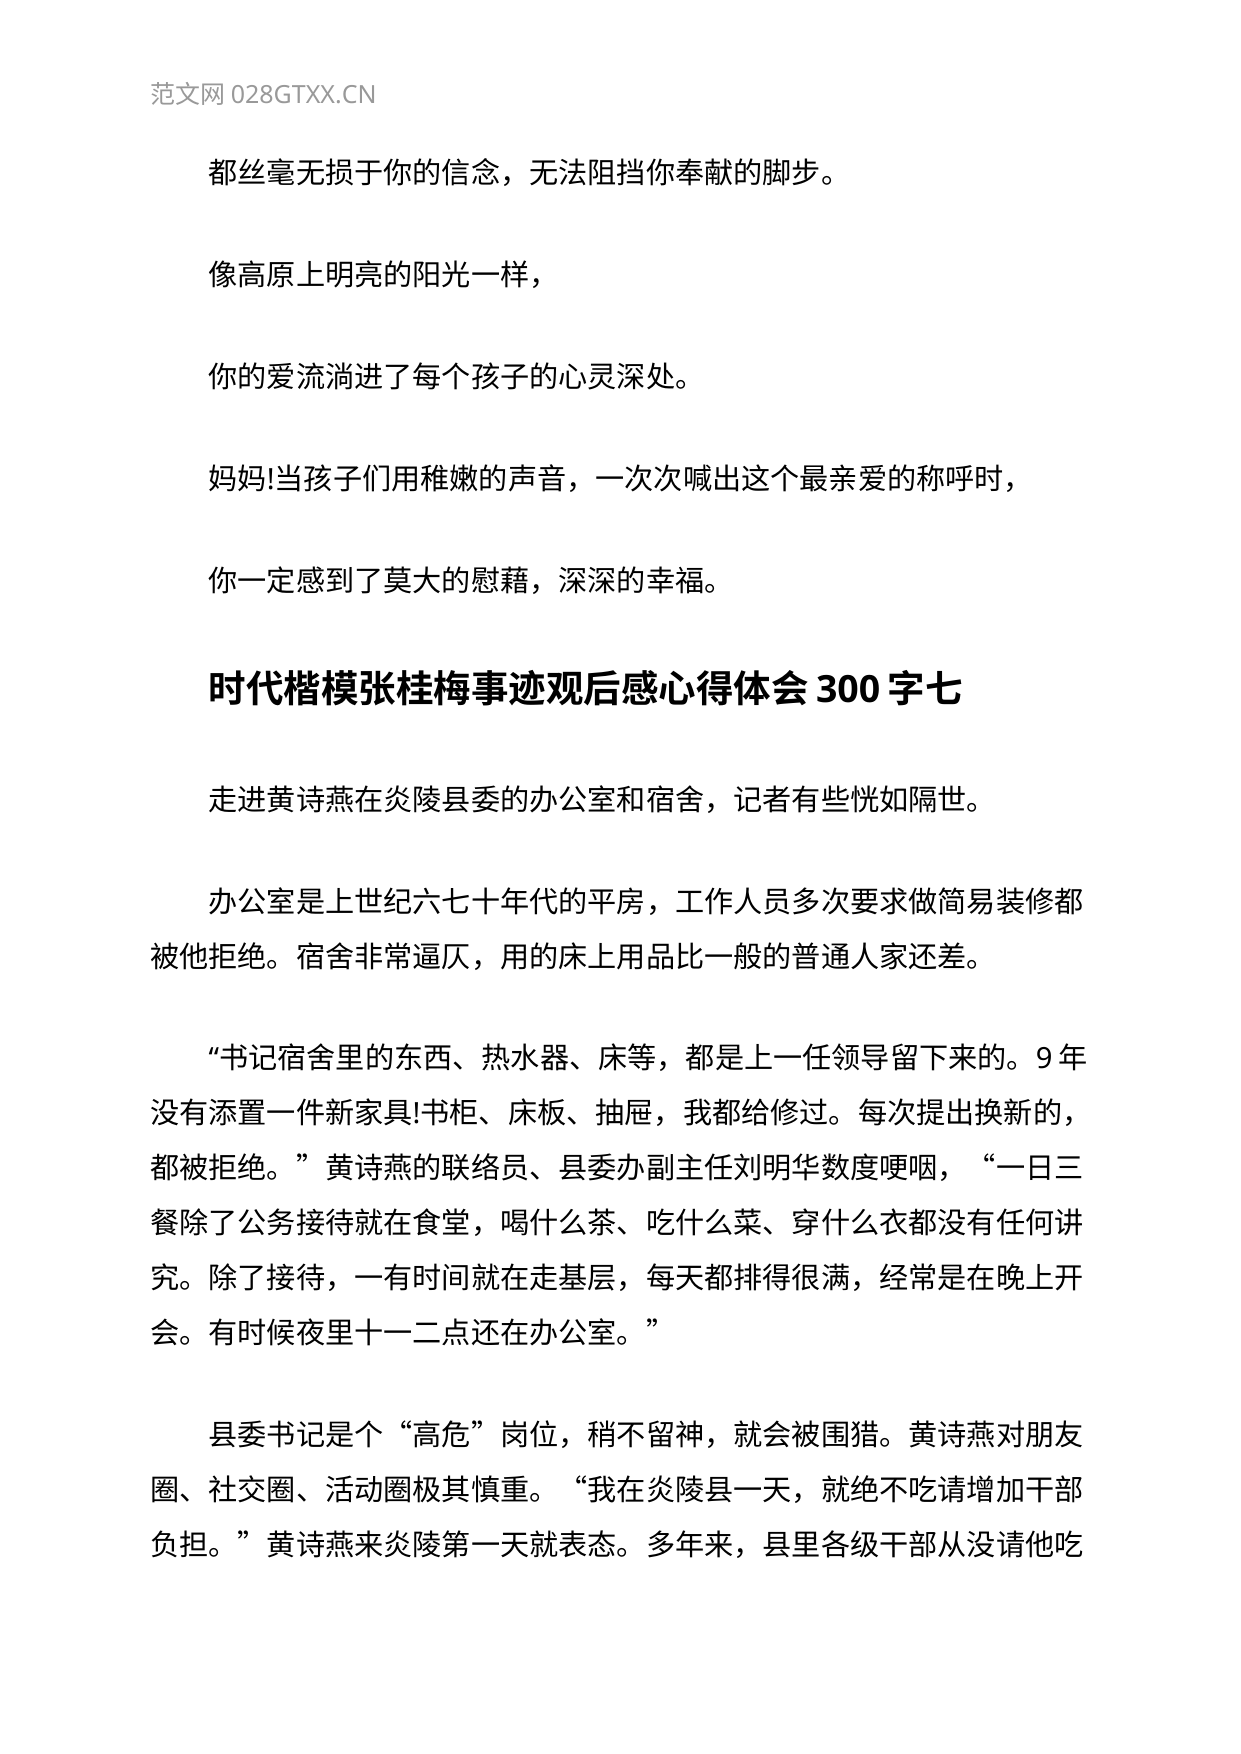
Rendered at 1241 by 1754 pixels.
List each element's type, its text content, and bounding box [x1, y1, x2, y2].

text 你一定感到了莫大的慰藉，深深的幸福。 [150, 557, 1090, 599]
text 走进黄诗燕在炎陵县委的办公室和宿舍，记者有些恍如隔世。 [150, 777, 1090, 819]
text 办公室是上世纪六七十年代的平房，工作人员多次要求做简易装修都被他拒绝。宿舍非常逼仄，用的床上用品比一般的普通人家还差。 [150, 878, 1090, 976]
text 都丝毫无损于你的信念，无法阻挡你奉献的脚步。 [150, 150, 1090, 192]
text “书记宿舍里的东西、热水器、床等，都是上一任领导留下来的。9年没有添置一件新家具!书柜、床板、抽屉，我都给修过。每次提出换新的，都被拒绝。”黄诗燕的联络员、县委办副主任刘明华数度哽咽，“一日三餐除了公务接待就在食堂，喝什么茶、吃什么菜、穿什么衣都没有任何讲究。除了接待，一有时间就在走基层，每天都排得很满，经常是在晚上开会。有时候夜里十一二点还在办公室。” [150, 1035, 1090, 1352]
text 你的爱流淌进了每个孩子的心灵深处。 [150, 353, 1090, 396]
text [150, 1412, 1090, 1564]
text 时代楷模张桂梅事迹观后感心得体会300字七 [150, 659, 1090, 713]
text 像高原上明亮的阳光一样， [150, 252, 1090, 294]
text 妈妈!当孩子们用稚嫩的声音，一次次喊出这个最亲爱的称呼时， [150, 455, 1090, 498]
